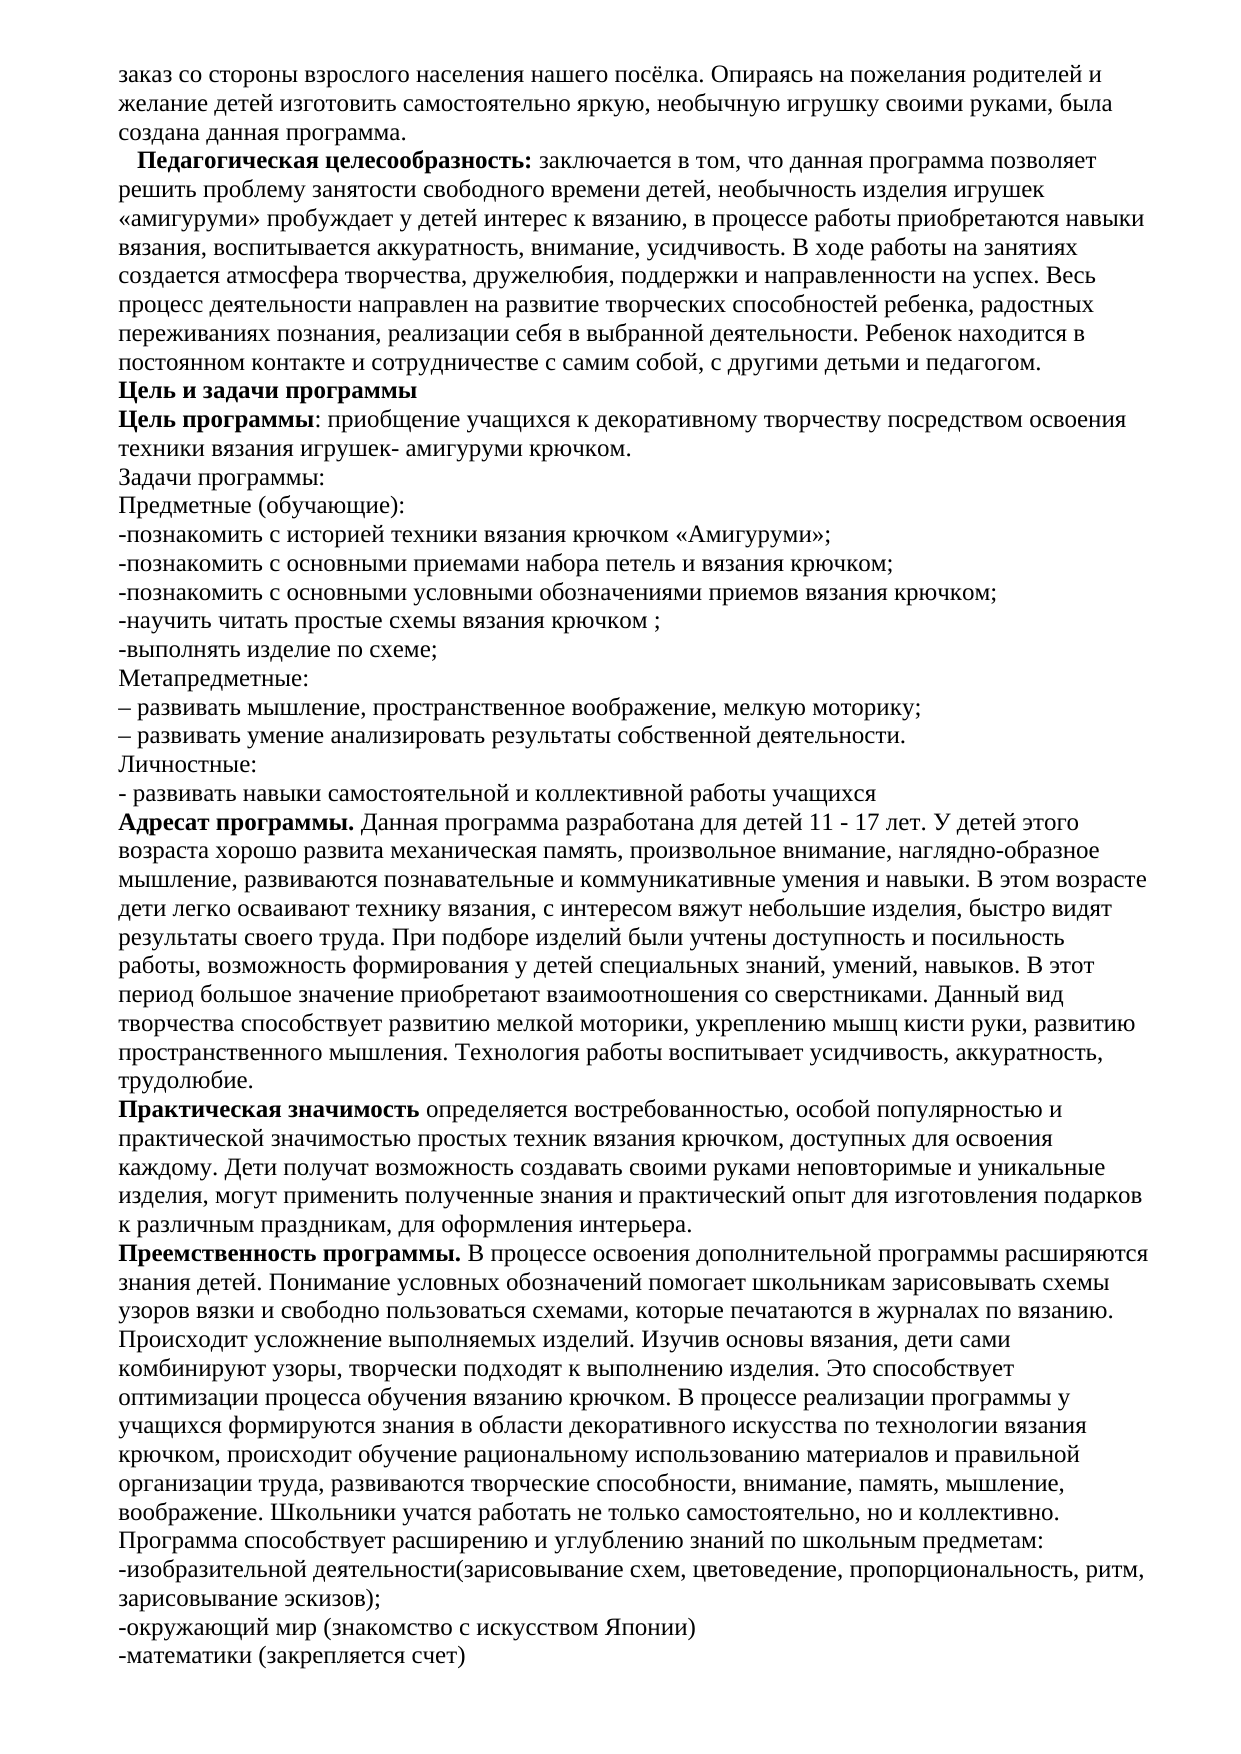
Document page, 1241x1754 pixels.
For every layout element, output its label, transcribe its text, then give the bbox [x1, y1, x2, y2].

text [118, 59, 1152, 145]
text Цель и задачи программы [118, 375, 1152, 404]
text -математики (закрепляется счет) [118, 1640, 1152, 1669]
text Задачи программы: [118, 462, 1152, 490]
text Адресат программы. Данная программа разработана для детей 11 - 17 лет. У детей этого возраста хорошо развита механическая память, произвольное внимание, наглядно-образное мышление, развиваются познавательные и коммуникативные умения и навыки. В этом возрасте дети легко осваивают технику вязания, с интересом вяжут небольшие изделия, быстро видят результаты своего труда. При подборе изделий были учтены доступность и посильность работы, возможность формирования у детей специальных знаний, умений, навыков. В этот период большое значение приобретают взаимоотношения со сверстниками. Данный вид творчества способствует развитию мелкой моторики, укреплению мышц кисти руки, развитию пространственного мышления. Технология работы воспитывает усидчивость, аккуратность, трудолюбие. [118, 807, 1152, 1094]
text – развивать умение анализировать результаты собственной деятельности. [118, 720, 1152, 749]
text -познакомить с историей техники вязания крючком «Амигуруми»; [118, 519, 1152, 548]
text -познакомить с основными приемами набора петель и вязания крючком; [118, 548, 1152, 577]
text -научить читать простые схемы вязания крючком ; [118, 605, 1152, 634]
text Личностные: [118, 749, 1152, 778]
text Метапредметные: [118, 663, 1152, 692]
text Предметные (обучающие): [118, 490, 1152, 519]
text -окружающий мир (знакомство с искусством Японии) [118, 1612, 1152, 1640]
text -изобразительной деятельности(зарисовывание схем, цветоведение, пропорциональность, ритм, зарисовывание эскизов); [118, 1554, 1152, 1612]
text – развивать мышление, пространственное воображение, мелкую моторику; [118, 692, 1152, 720]
text Цель программы: приобщение учащихся к декоративному творчеству посредством освоения техники вязания игрушек- амигуруми крючком. [118, 404, 1152, 462]
text -познакомить с основными условными обозначениями приемов вязания крючком; [118, 577, 1152, 605]
text - развивать навыки самостоятельной и коллективной работы учащихся [118, 778, 1152, 807]
text Педагогическая целесообразность: заключается в том, что данная программа позволяет решить проблему занятости свободного времени детей, необычность изделия игрушек «амигуруми» пробуждает у детей интерес к вязанию, в процессе работы приобретаются навыки вязания, воспитывается аккуратность, внимание, усидчивость. В ходе работы на занятиях создается атмосфера творчества, дружелюбия, поддержки и направленности на успех. Весь процесс деятельности направлен на развитие творческих способностей ребенка, радостных переживаниях познания, реализации себя в выбранной деятельности. Ребенок находится в постоянном контакте и сотрудничестве с самим собой, с другими детьми и педагогом. [118, 145, 1152, 375]
text -выполнять изделие по схеме; [118, 634, 1152, 663]
text Преемственность программы. В процессе освоения дополнительной программы расширяются знания детей. Понимание условных обозначений помогает школьникам зарисовывать схемы узоров вязки и свободно пользоваться схемами, которые печатаются в журналах по вязанию. Происходит усложнение выполняемых изделий. Изучив основы вязания, дети сами комбинируют узоры, творчески подходят к выполнению изделия. Это способствует оптимизации процесса обучения вязанию крючком. В процессе реализации программы у учащихся формируются знания в области декоративного искусства по технологии вязания крючком, происходит обучение рациональному использованию материалов и правильной организации труда, развиваются творческие способности, внимание, память, мышление, воображение. Школьники учатся работать не только самостоятельно, но и коллективно. Программа способствует расширению и углублению знаний по школьным предметам: [118, 1238, 1152, 1554]
text Практическая значимость определяется востребованностью, особой популярностью и практической значимостью простых техник вязания крючком, доступных для освоения каждому. Дети получат возможность создавать своими руками неповторимые и уникальные изделия, могут применить полученные знания и практический опыт для изготовления подарков к различным праздникам, для оформления интерьера. [118, 1094, 1152, 1238]
